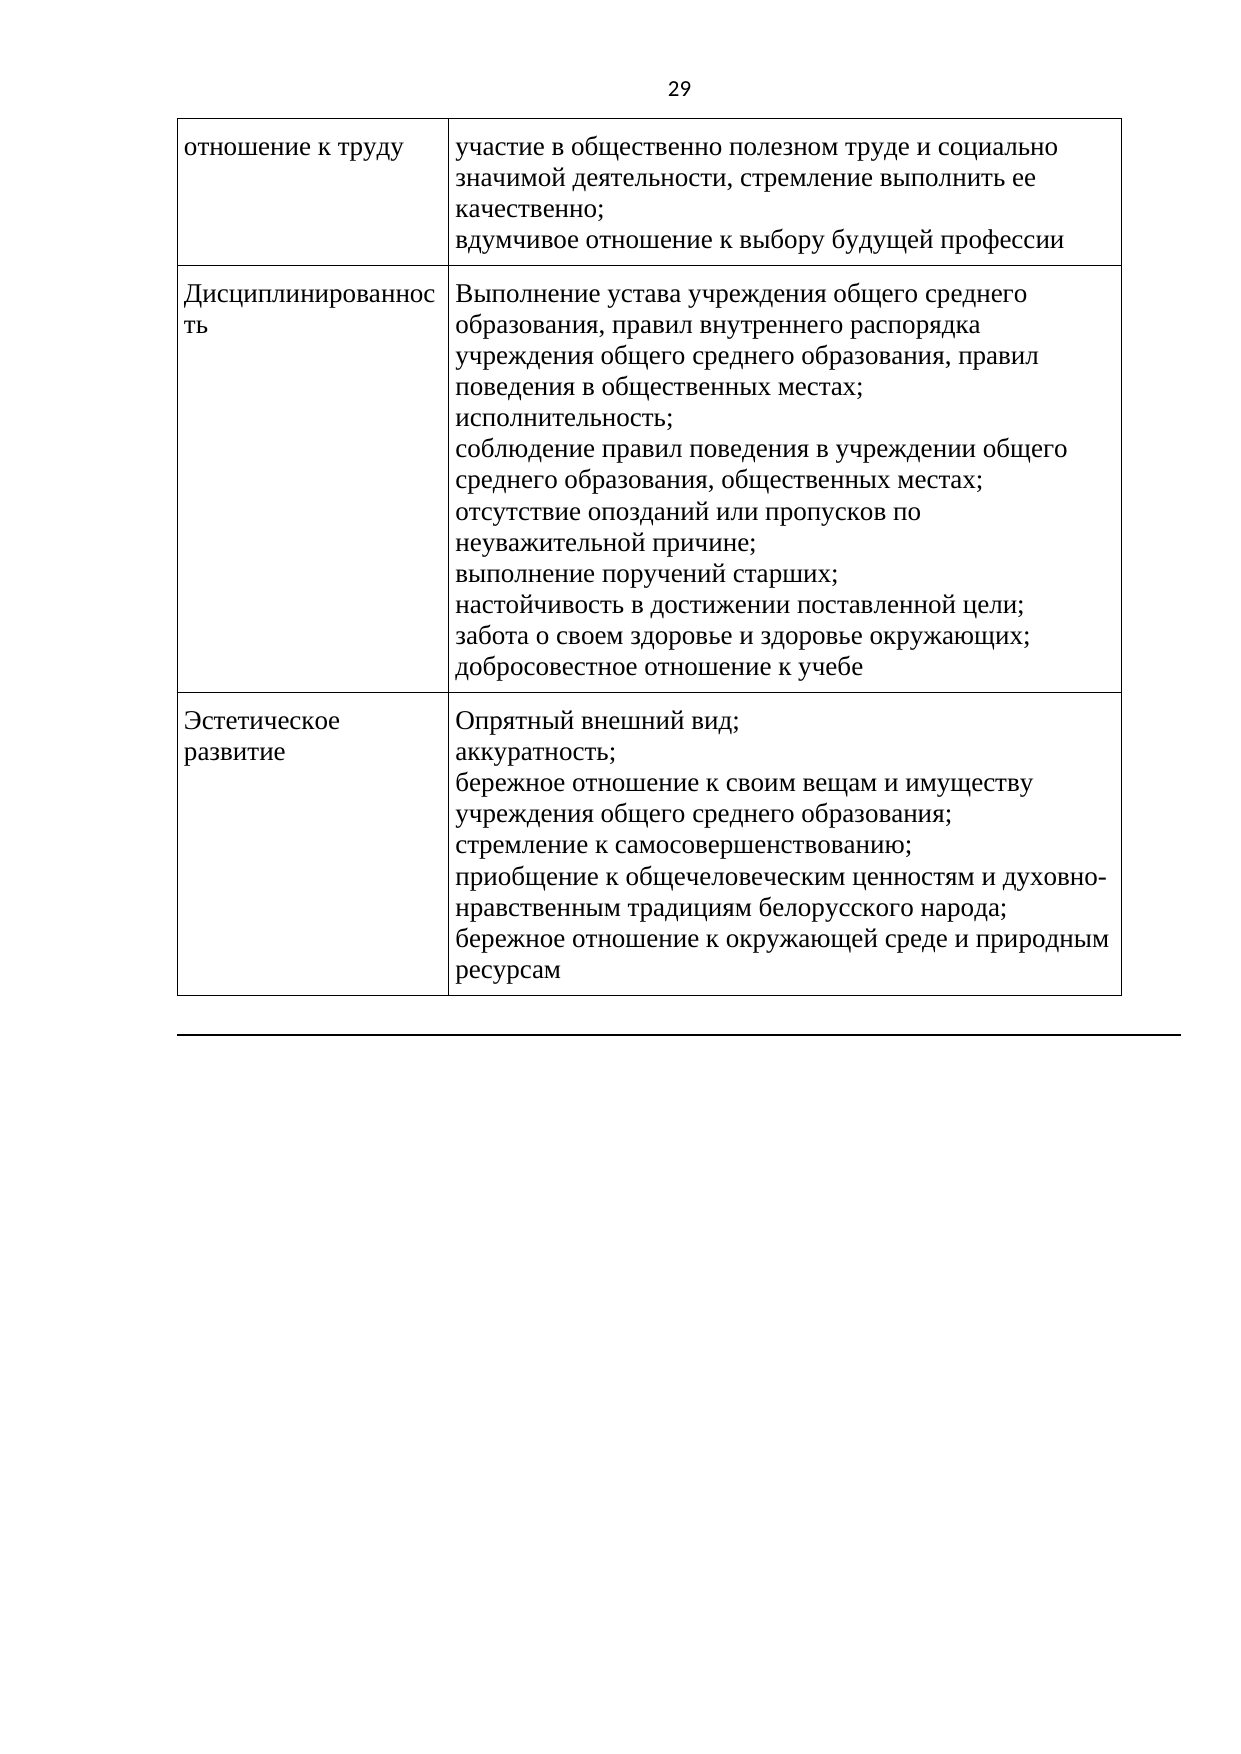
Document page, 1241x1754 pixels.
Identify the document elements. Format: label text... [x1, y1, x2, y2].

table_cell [449, 119, 1121, 265]
table_cell Эстетическое развитие [178, 693, 448, 995]
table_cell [178, 119, 448, 265]
table_cell Выполнение устава учреждения общего среднего образования, правил внутреннего распорядка учреждения общего среднего образования, правил поведения в общественных местах; исполнительность; соблюдение правил поведения в учреждении общего среднего образования, общественных местах; отсутствие опозданий или пропусков по неуважительной причине; выполнение поручений старших; настойчивость в достижении поставленной цели; забота о своем здоровье и здоровье окружающих; добросовестное отношение к учебе [449, 266, 1121, 692]
table_cell Опрятный внешний вид; аккуратность; бережное отношение к своим вещам и имуществу учреждения общего среднего образования; стремление к самосовершенствованию; приобщение к общечеловеческим ценностям и духовно-нравственным традициям белорусского народа; бережное отношение к окружающей среде и природным ресурсам [449, 693, 1121, 995]
table_cell Дисциплинированность [178, 266, 448, 692]
